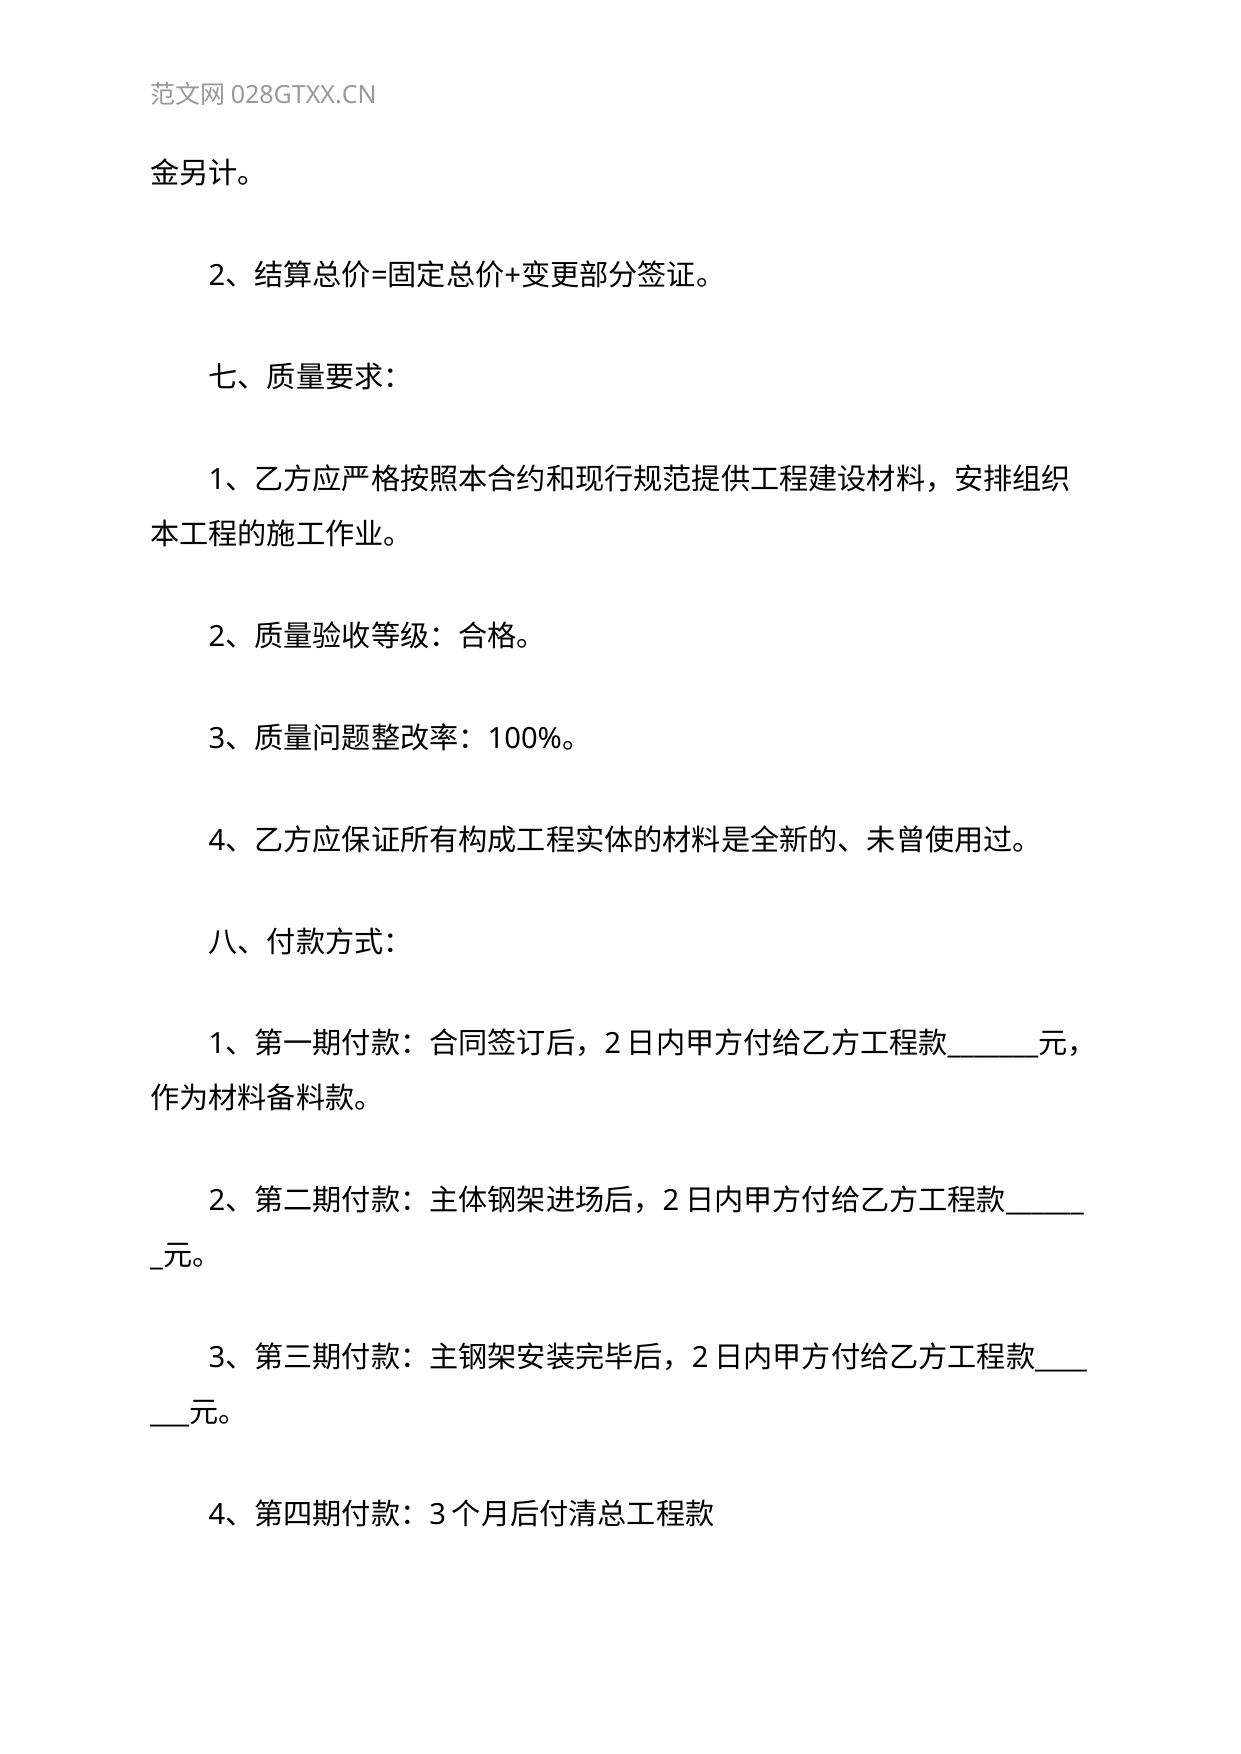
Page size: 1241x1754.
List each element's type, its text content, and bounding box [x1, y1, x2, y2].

text 3、第三期付款：主钢架安装完毕后，2日内甲方付给乙方工程款_______元。 [150, 1334, 1090, 1431]
text 1、乙方应严格按照本合约和现行规范提供工程建设材料，安排组织本工程的施工作业。 [150, 456, 1090, 553]
text 2、结算总价=固定总价+变更部分签证。 [150, 252, 1090, 294]
text 2、第二期付款：主体钢架进场后，2日内甲方付给乙方工程款_______元。 [150, 1177, 1090, 1274]
text 3、质量问题整改率：100%。 [150, 714, 1090, 757]
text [150, 150, 1090, 192]
text 4、乙方应保证所有构成工程实体的材料是全新的、未曾使用过。 [150, 816, 1090, 859]
text 2、质量验收等级：合格。 [150, 612, 1090, 655]
text 4、第四期付款：3个月后付清总工程款 [150, 1491, 1090, 1533]
text 七、质量要求： [150, 354, 1090, 396]
text 1、第一期付款：合同签订后，2日内甲方付给乙方工程款_______元，作为材料备料款。 [150, 1020, 1090, 1117]
text 八、付款方式： [150, 918, 1090, 961]
